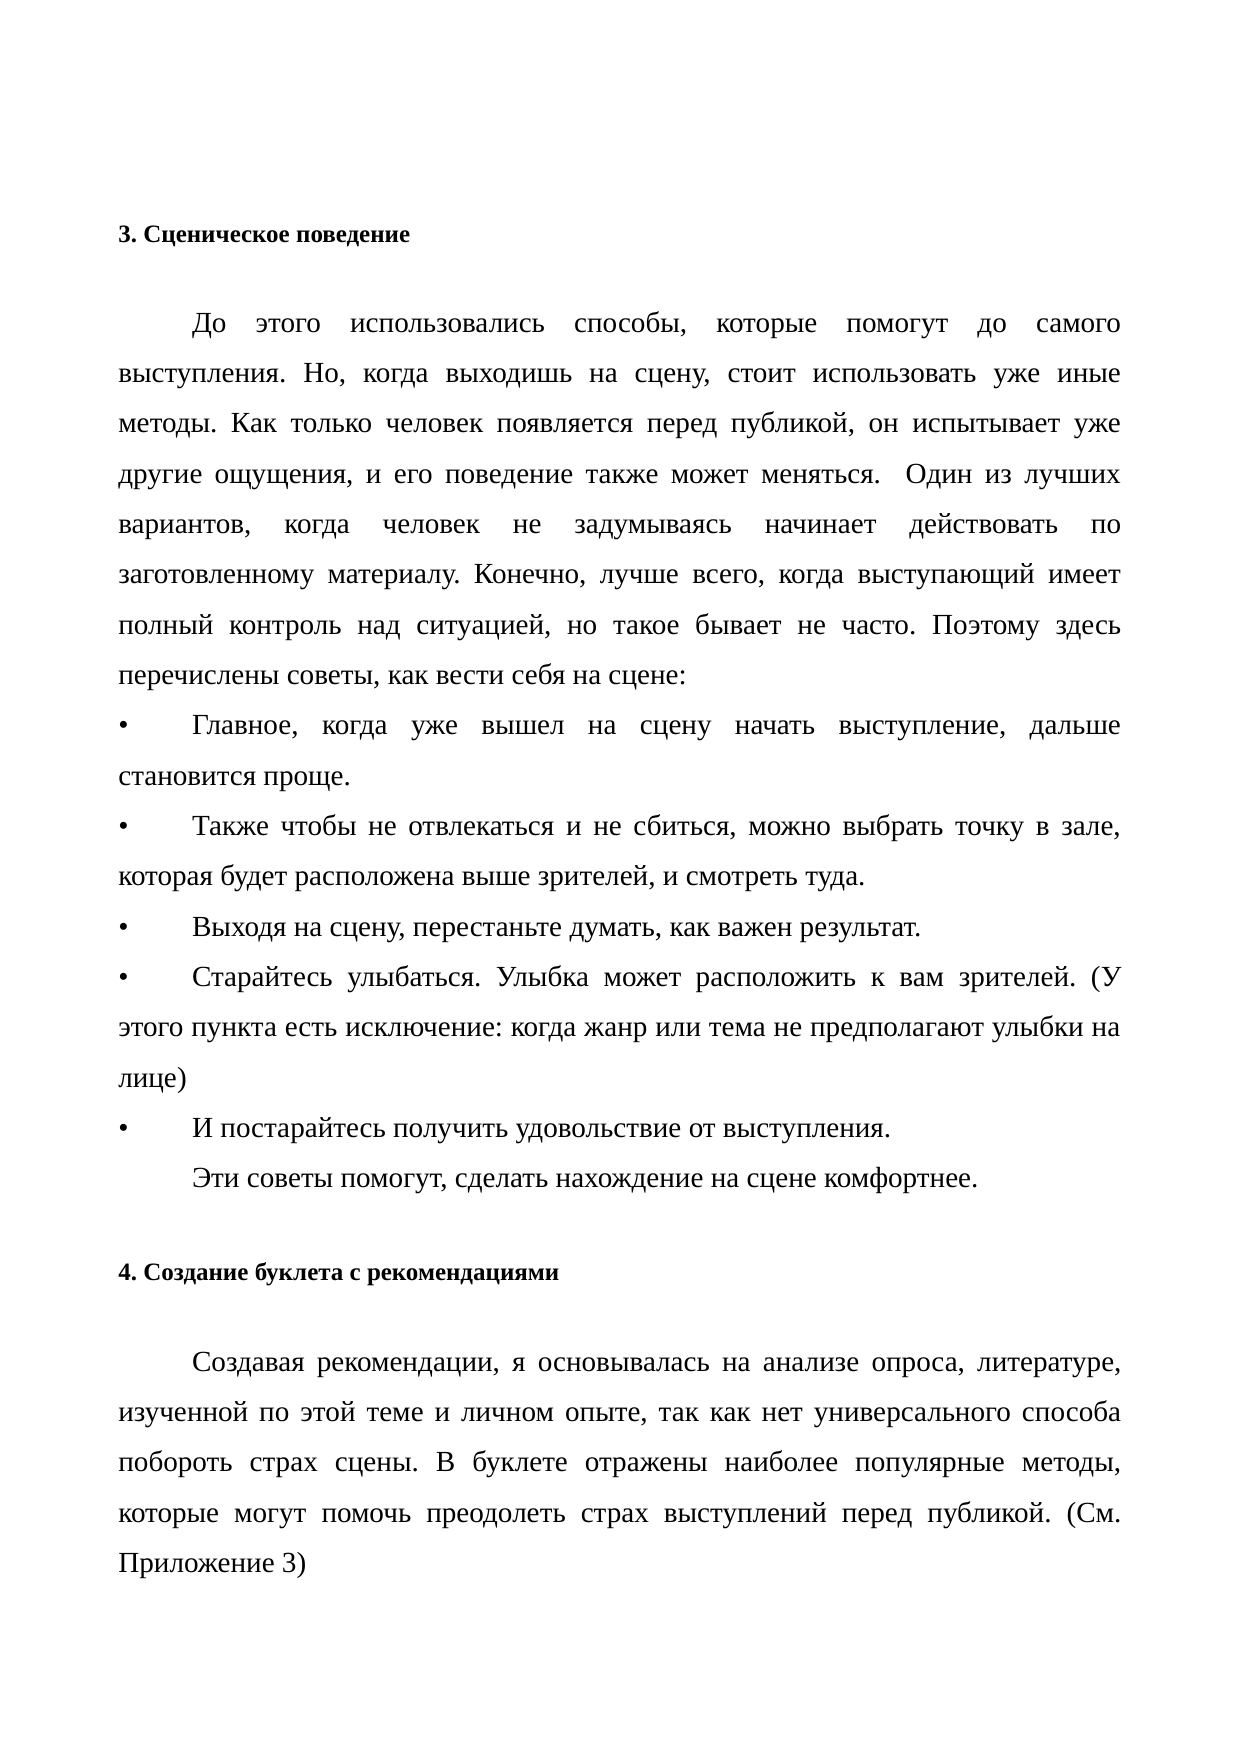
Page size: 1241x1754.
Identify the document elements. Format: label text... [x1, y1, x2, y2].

text • И постарайтесь получить удовольствие от выступления. [118, 1110, 1122, 1143]
text • Также чтобы не отвлекаться и не сбиться, можно выбрать точку в зале, которая будет расположена выше зрителей, и смотреть туда. [118, 808, 1122, 892]
text • Главное, когда уже вышел на сцену начать выступление, дальше становится проще. [118, 707, 1122, 791]
text Создавая рекомендации, я основывалась на анализе опроса, литературе, изученной по этой теме и личном опыте, так как нет универсального способа побороть страх сцены. В буклете отражены наиболее популярные методы, которые могут помочь преодолеть страх выступлений перед публикой. (См. Приложение 3) [118, 1344, 1122, 1578]
text 3. Сценическое поведение [118, 219, 1122, 247]
text До этого использовались способы, которые помогут до самого выступления. Но, когда выходишь на сцену, стоит использовать уже иные методы. Как только человек появляется перед публикой, он испытывает уже другие ощущения, и его поведение также может меняться. Один из лучших вариантов, когда человек не задумываясь начинает действовать по заготовленному материалу. Конечно, лучше всего, когда выступающий имеет полный контроль над ситуацией, но такое бывает не часто. Поэтому здесь перечислены советы, как вести себя на сцене: [118, 305, 1122, 691]
text • Старайтесь улыбаться. Улыбка может расположить к вам зрителей. (У этого пункта есть исключение: когда жанр или тема не предполагают улыбки на лице) [118, 959, 1122, 1093]
text Эти советы помогут, сделать нахождение на сцене комфортнее. [118, 1160, 1122, 1194]
text 4. Создание буклета с рекомендациями [118, 1257, 1122, 1286]
text • Выходя на сцену, перестаньте думать, как важен результат. [118, 909, 1122, 942]
